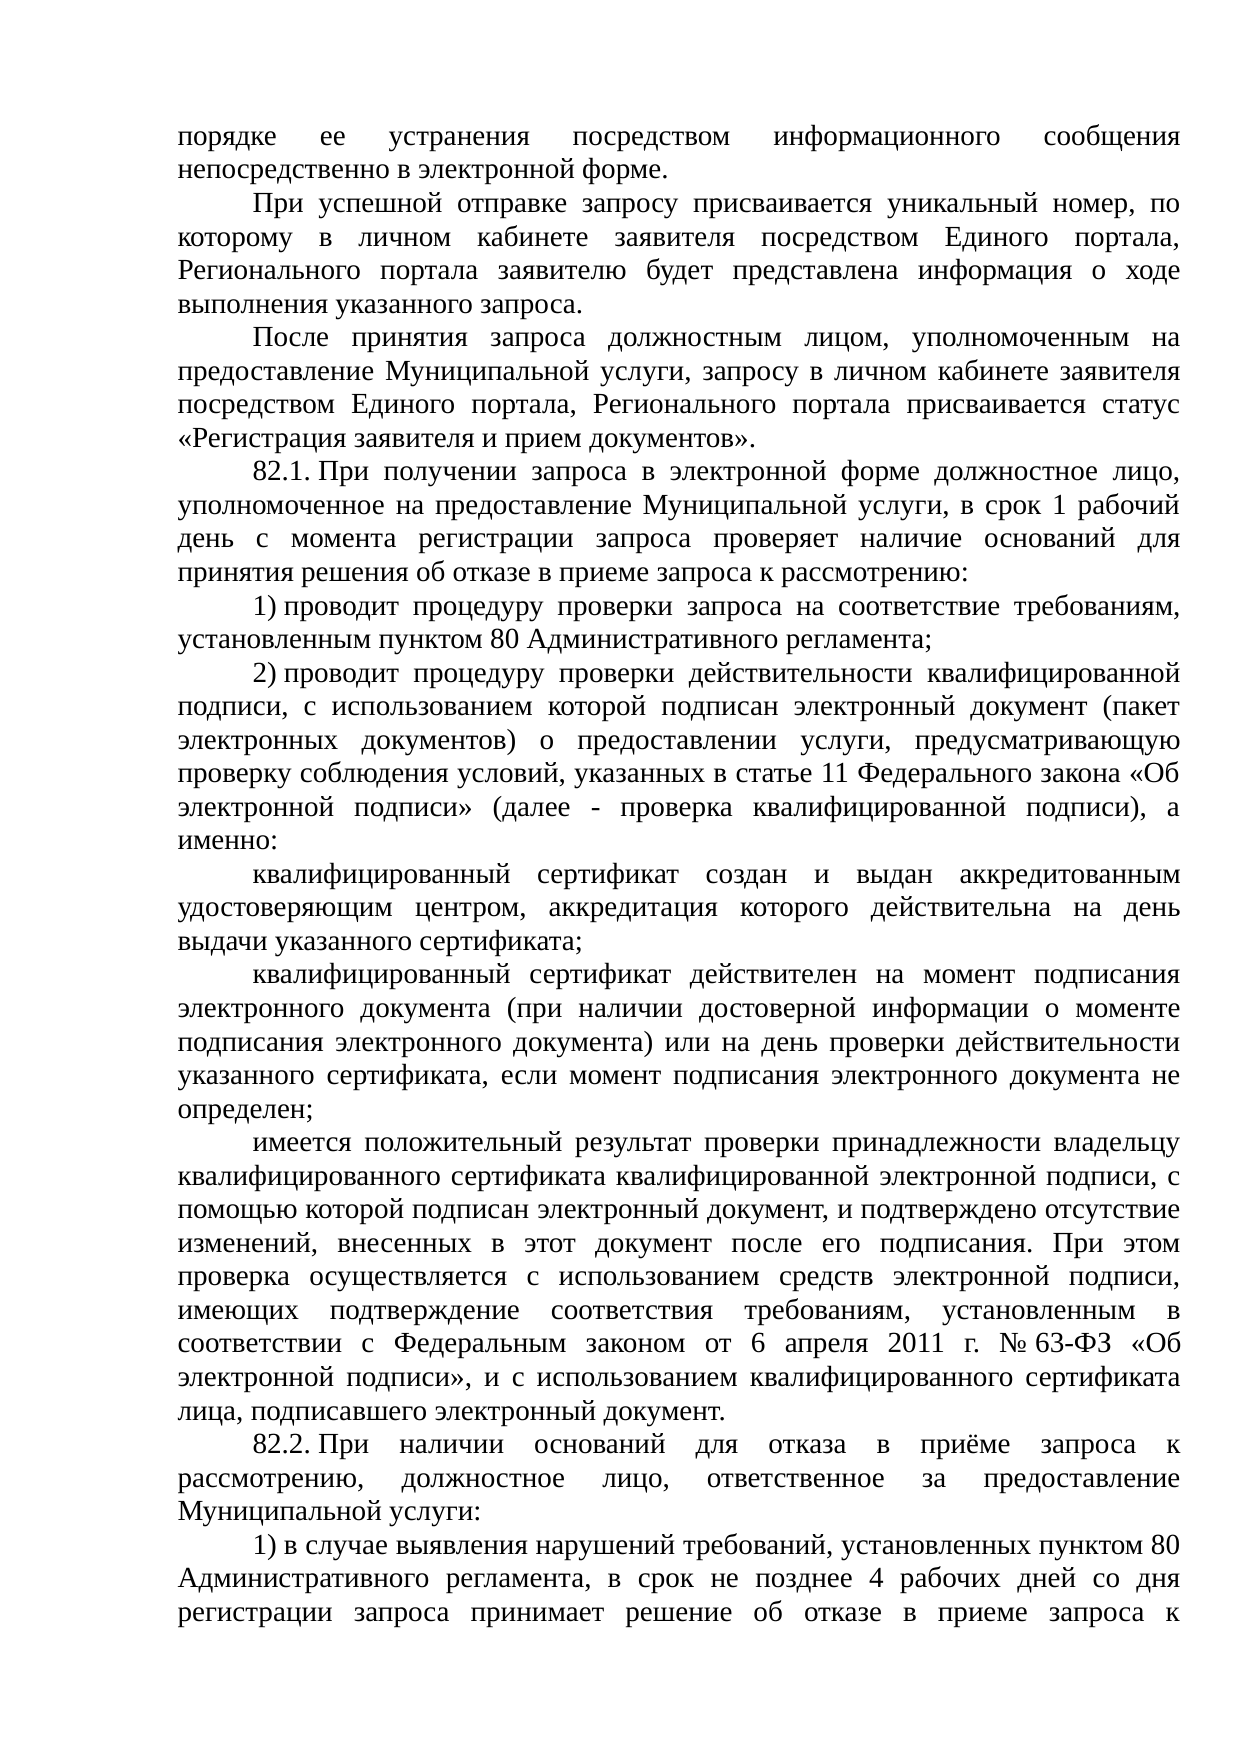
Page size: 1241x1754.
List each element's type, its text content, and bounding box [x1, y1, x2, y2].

text 2) проводит процедуру проверки действительности квалифицированной подписи, с использованием которой подписан электронный документ (пакет электронных документов) о предоставлении услуги, предусматривающую проверку соблюдения условий, указанных в статье 11 Федерального закона «Об электронной подписи» (далее - проверка квалифицированной подписи), а именно: [177, 655, 1181, 856]
text После принятия запроса должностным лицом, уполномоченным на предоставление Муниципальной услуги, запросу в личном кабинете заявителя посредством Единого портала, Регионального портала присваивается статус «Регистрация заявителя и прием документов». [177, 319, 1181, 453]
text При успешной отправке запросу присваивается уникальный номер, по которому в личном кабинете заявителя посредством Единого портала, Регионального портала заявителю будет представлена информация о ходе выполнения указанного запроса. [177, 185, 1181, 319]
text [177, 118, 1181, 185]
text 1) проводит процедуру проверки запроса на соответствие требованиям, установленным пунктом 80 Административного регламента; [177, 588, 1181, 655]
text 82.2. При наличии оснований для отказа в приёме запроса к рассмотрению, должностное лицо, ответственное за предоставление Муниципальной услуги: [177, 1426, 1181, 1527]
text квалифицированный сертификат действителен на момент подписания электронного документа (при наличии достоверной информации о моменте подписания электронного документа) или на день проверки действительности указанного сертификата, если момент подписания электронного документа не определен; [177, 957, 1181, 1124]
text квалифицированный сертификат создан и выдан аккредитованным удостоверяющим центром, аккредитация которого действительна на день выдачи указанного сертификата; [177, 856, 1181, 957]
text имеется положительный результат проверки принадлежности владельцу квалифицированного сертификата квалифицированной электронной подписи, с помощью которой подписан электронный документ, и подтверждено отсутствие изменений, внесенных в этот документ после его подписания. При этом проверка осуществляется с использованием средств электронной подписи, имеющих подтверждение соответствия требованиям, установленным в соответствии с Федеральным законом от 6 апреля 2011 г. № 63-ФЗ «Об электронной подписи», и с использованием квалифицированного сертификата лица, подписавшего электронный документ. [177, 1124, 1181, 1426]
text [177, 1527, 1181, 1627]
text 82.1. При получении запроса в электронной форме должностное лицо, уполномоченное на предоставление Муниципальной услуги, в срок 1 рабочий день с момента регистрации запроса проверяет наличие оснований для принятия решения об отказе в приеме запроса к рассмотрению: [177, 453, 1181, 588]
